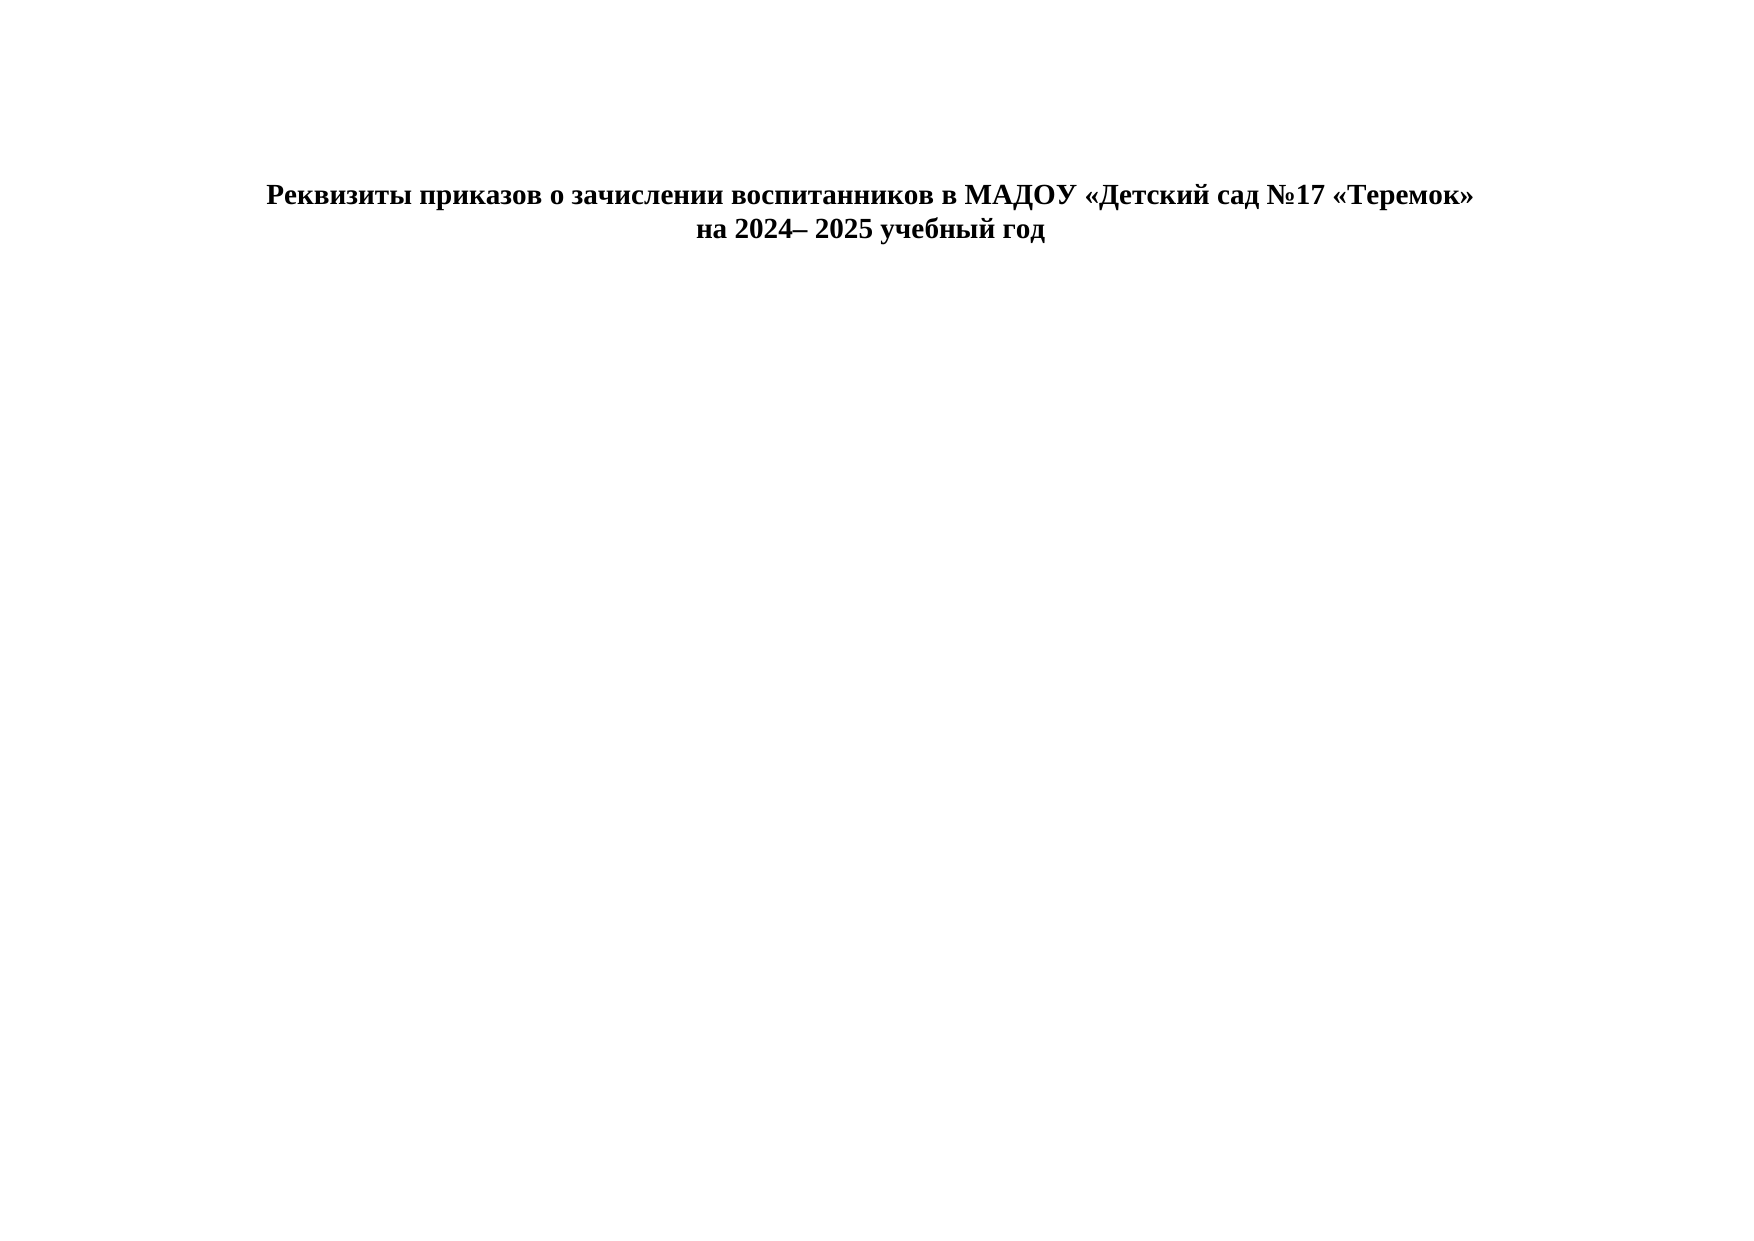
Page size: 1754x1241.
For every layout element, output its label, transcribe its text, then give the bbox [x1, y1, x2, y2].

text на 2024– 2025 учебный год [118, 211, 1604, 244]
text Реквизиты приказов о зачислении воспитанников в МАДОУ «Детский сад №17 «Теремок» [118, 177, 1604, 211]
